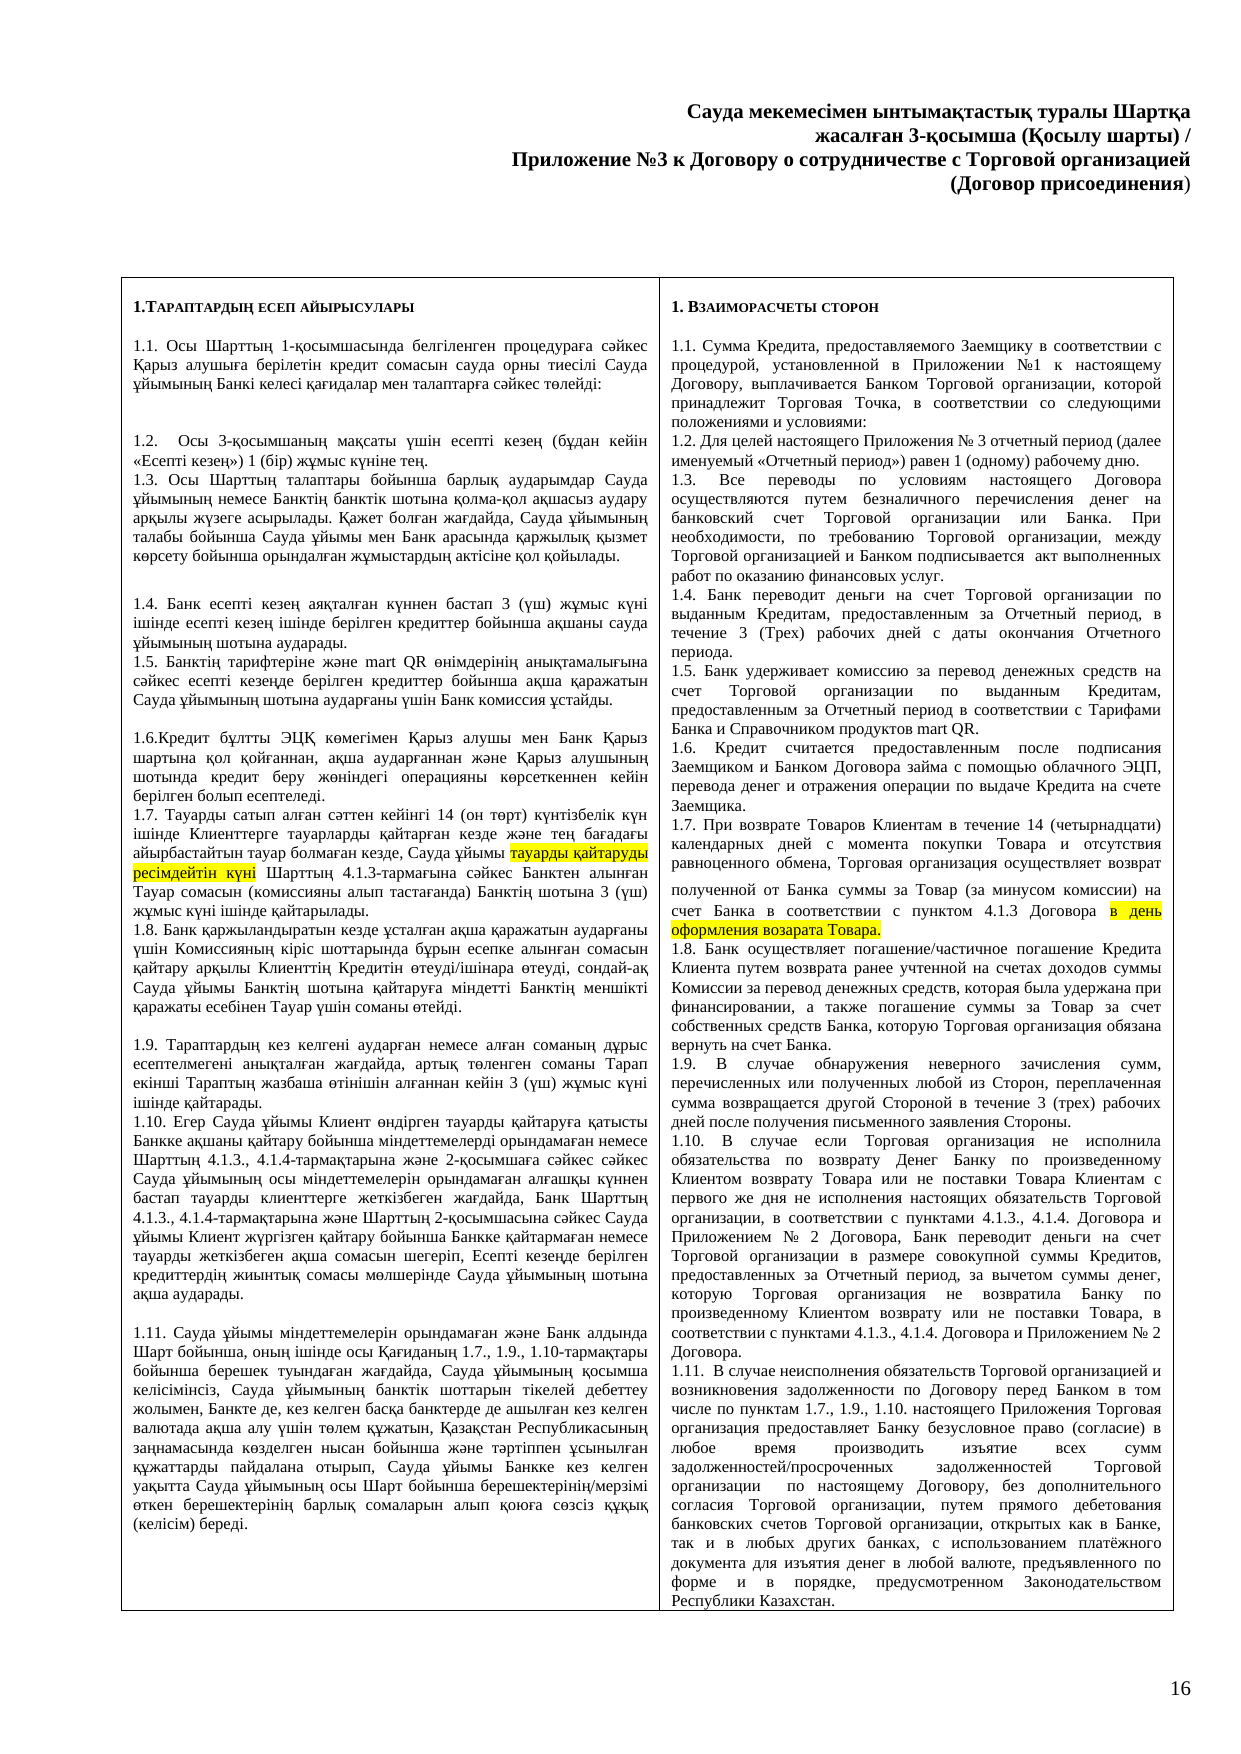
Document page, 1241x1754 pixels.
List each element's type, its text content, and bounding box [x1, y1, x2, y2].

text жасалған 3-қосымша (Қосылу шарты) / [25, 123, 1191, 147]
text Сауда мекемесімен ынтымақтастық туралы Шартқа [25, 99, 1191, 123]
text (Договор присоединения) [25, 171, 1191, 195]
text Приложение №3 к Договору о сотрудничестве с Торговой организацией [25, 147, 1191, 171]
table_header 1.Тараптардың есеп айырысулары 1.1. Осы Шарттың 1-қосымшасында белгіленген процедураға сәйкес Қарыз алушыға берілетін кредит сомасын сауда орны тиесілі Сауда ұйымының Банкі келесі қағидалар мен талаптарға сәйкес төлейді: 1.2. Осы 3-қосымшаның мақсаты үшін есепті кезең (бұдан кейін «Есепті кезең») 1 (бір) жұмыс күніне тең. 1.3. Осы Шарттың талаптары бойынша барлық аударымдар Сауда ұйымының немесе Банктің банктік шотына қолма-қол ақшасыз аудару арқылы жүзеге асырылады. Қажет болған жағдайда, Сауда ұйымының талабы бойынша Сауда ұйымы мен Банк арасында қаржылық қызмет көрсету бойынша орындалған жұмыстардың актісіне қол қойылады. 1.4. Банк есепті кезең аяқталған күннен бастап 3 (үш) жұмыс күні ішінде есепті кезең ішінде берілген кредиттер бойынша ақшаны сауда ұйымының шотына аударады. 1.5. Банктің тарифтеріне және mart QR өнімдерінің анықтамалығына сәйкес есепті кезеңде берілген кредиттер бойынша ақша қаражатын Сауда ұйымының шотына аударғаны үшін Банк комиссия ұстайды. 1.6.Кредит бұлтты ЭЦҚ көмегімен Қарыз алушы мен Банк Қарыз шартына қол қойғаннан, ақша аударғаннан және Қарыз алушының шотында кредит беру жөніндегі операцияны көрсеткеннен кейін берілген болып есептеледі. 1.7. Тауарды сатып алған сәттен кейінгі 14 (он төрт) күнтізбелік күн ішінде Клиенттерге тауарларды қайтарған кезде және тең бағадағы айырбастайтын тауар болмаған кезде, Сауда ұйымы тауарды қайтаруды ресімдейтін күні Шарттың 4.1.3-тармағына сәйкес Банктен алынған Тауар сомасын (комиссияны алып тастағанда) Банктің шотына 3 (үш) жұмыс күні ішінде қайтарылады. 1.8. Банк қаржыландыратын кезде ұсталған ақша қаражатын аударғаны үшін Комиссияның кіріс шоттарында бұрын есепке алынған сомасын қайтару арқылы Клиенттің Кредитін өтеуді/ішінара өтеуді, сондай-ақ Сауда ұйымы Банктің шотына қайтаруға міндетті Банктің меншікті қаражаты есебінен Тауар үшін соманы өтейді. 1.9. Тараптардың кез келгені аударған немесе алған соманың дұрыс есептелмегені анықталған жағдайда, артық төленген соманы Тарап екінші Тараптың жазбаша өтінішін алғаннан кейін 3 (үш) жұмыс күні ішінде қайтарады. 1.10. Егер Сауда ұйымы Клиент өндірген тауарды қайтаруға қатысты Банкке ақшаны қайтару бойынша міндеттемелерді орындамаған немесе Шарттың 4.1.3., 4.1.4-тармақтарына және 2-қосымшаға сәйкес сәйкес Сауда ұйымының осы міндеттемелерін орындамаған алғашқы күннен бастап тауарды клиенттерге жеткізбеген жағдайда, Банк Шарттың 4.1.3., 4.1.4-тармақтарына және Шарттың 2-қосымшасына сәйкес Сауда ұйымы Клиент жүргізген қайтару бойынша Банкке қайтармаған немесе тауарды жеткізбеген ақша сомасын шегеріп, Есепті кезеңде берілген кредиттердің жиынтық сомасы мөлшерінде Сауда ұйымының шотына ақша аударады. 1.11. Сауда ұйымы міндеттемелерін орындамаған және Банк алдында Шарт бойынша, оның ішінде осы Қағиданың 1.7., 1.9., 1.10-тармақтары бойынша берешек туындаған жағдайда, Сауда ұйымының қосымша келісімінсіз, Сауда ұйымының банктік шоттарын тікелей дебеттеу жолымен, Банкте де, кез келген басқа банктерде де ашылған кез келген валютада ақша алу үшін төлем құжатын, Қазақстан Республикасының заңнамасында көзделген нысан бойынша және тәртіппен ұсынылған құжаттарды пайдалана отырып, Сауда ұйымы Банкке кез келген уақытта Сауда ұйымының осы Шарт бойынша берешектерінің/мерзімі өткен берешектерінің барлық сомаларын алып қоюға сөзсіз құқық (келісім) береді. [122, 278, 659, 1610]
table_header 1. Взаиморасчеты сторон 1.1. Сумма Кредита, предоставляемого Заемщику в соответствии с процедурой, установленной в Приложении №1 к настоящему Договору, выплачивается Банком Торговой организации, которой принадлежит Торговая Точка, в соответствии со следующими положениями и условиями: 1.2. Для целей настоящего Приложения № 3 отчетный период (далее именуемый «Отчетный период») равен 1 (одному) рабочему дню. 1.3. Все переводы по условиям настоящего Договора осуществляются путем безналичного перечисления денег на банковский счет Торговой организации или Банка. При необходимости, по требованию Торговой организации, между Торговой организацией и Банком подписывается акт выполненных работ по оказанию финансовых услуг. 1.4. Банк переводит деньги на счет Торговой организации по выданным Кредитам, предоставленным за Отчетный период, в течение 3 (Трех) рабочих дней с даты окончания Отчетного периода. 1.5. Банк удерживает комиссию за перевод денежных средств на счет Торговой организации по выданным Кредитам, предоставленным за Отчетный период в соответствии с Тарифами Банка и Справочником продуктов mart QR. 1.6. Кредит считается предоставленным после подписания Заемщиком и Банком Договора займа с помощью облачного ЭЦП, перевода денег и отражения операции по выдаче Кредита на счете Заемщика. 1.7. При возврате Товаров Клиентам в течение 14 (четырнадцати) календарных дней с момента покупки Товара и отсутствия равноценного обмена, Торговая организация осуществляет возврат полученной от Банка суммы за Товар (за минусом комиссии) на счет Банка в соответствии с пунктом 4.1.3 Договора в день оформления возарата Товара. 1.8. Банк осуществляет погашение/частичное погашение Кредита Клиента путем возврата ранее учтенной на счетах доходов суммы Комиссии за перевод денежных средств, которая была удержана при финансировании, а также погашение суммы за Товар за счет собственных средств Банка, которую Торговая организация обязана вернуть на счет Банка. 1.9. В случае обнаружения неверного зачисления сумм, перечисленных или полученных любой из Сторон, переплаченная сумма возвращается другой Стороной в течение 3 (трех) рабочих дней после получения письменного заявления Стороны. 1.10. В случае если Торговая организация не исполнила обязательства по возврату Денег Банку по произведенному Клиентом возврату Товара или не поставки Товара Клиентам с первого же дня не исполнения настоящих обязательств Торговой организации, в соответствии с пунктами 4.1.3., 4.1.4. Договора и Приложением № 2 Договора, Банк переводит деньги на счет Торговой организации в размере совокупной суммы Кредитов, предоставленных за Отчетный период, за вычетом суммы денег, которую Торговая организация не возвратила Банку по произведенному Клиентом возврату или не поставки Товара, в соответствии с пунктами 4.1.3., 4.1.4. Договора и Приложением № 2 Договора. 1.11. В случае неисполнения обязательств Торговой организацией и возникновения задолженности по Договору перед Банком в том числе по пунктам 1.7., 1.9., 1.10. настоящего Приложения Торговая организация предоставляет Банку безусловное право (согласие) в любое время производить изъятие всех сумм задолженностей/просроченных задолженностей Торговой организации по настоящему Договору, без дополнительного согласия Торговой организации, путем прямого дебетования банковских счетов Торговой организации, открытых как в Банке, так и в любых других банках, с использованием платёжного документа для изъятия денег в любой валюте, предъявленного по форме и в порядке, предусмотренном Законодательством Республики Казахстан. [660, 278, 1173, 1610]
